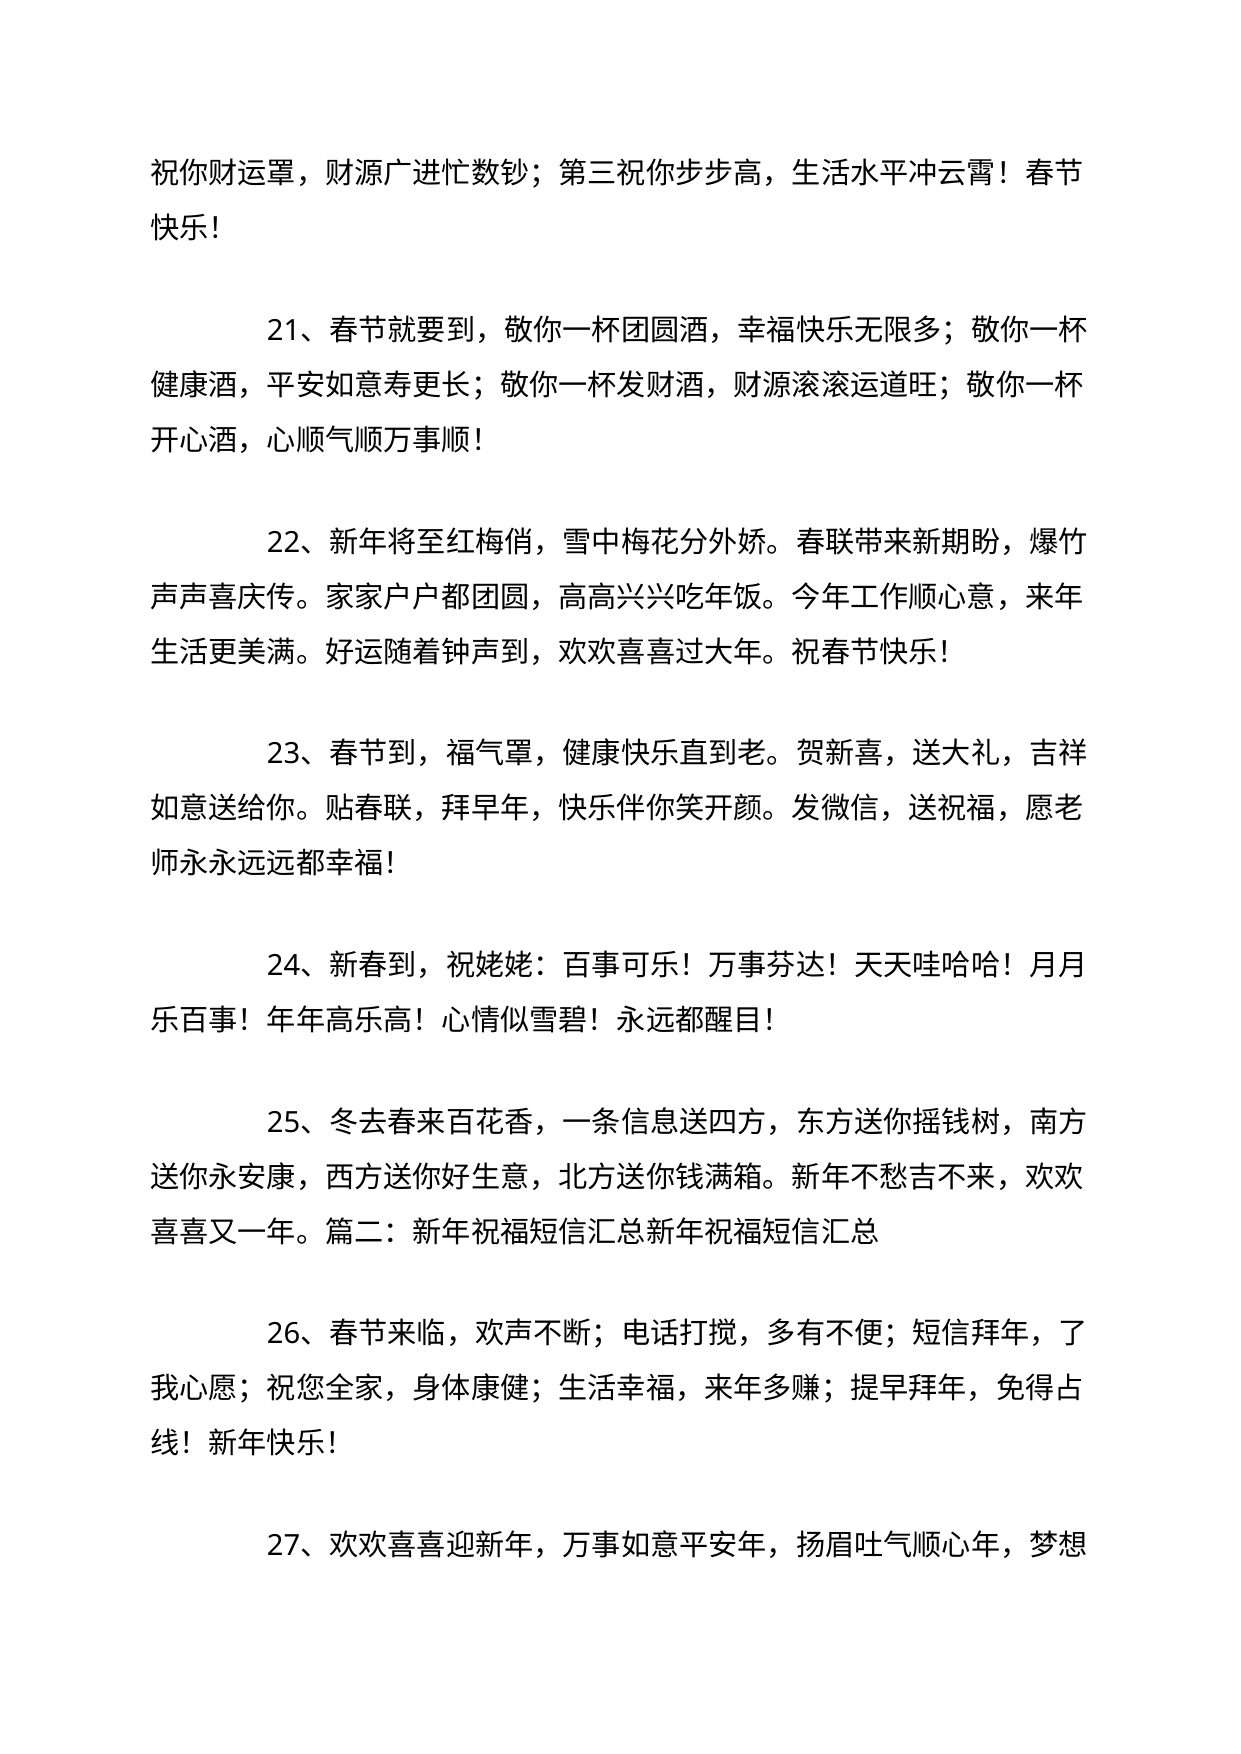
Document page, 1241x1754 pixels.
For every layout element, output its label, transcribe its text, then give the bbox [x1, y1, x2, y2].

text 21、春节就要到，敬你一杯团圆酒，幸福快乐无限多；敬你一杯健康酒，平安如意寿更长；敬你一杯发财酒，财源滚滚运道旺；敬你一杯开心酒，心顺气顺万事顺！ [150, 307, 1090, 459]
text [150, 150, 1090, 247]
text 24、新春到，祝姥姥：百事可乐！万事芬达！天天哇哈哈！月月乐百事！年年高乐高！心情似雪碧！永远都醒目！ [150, 942, 1090, 1039]
text 23、春节到，福气罩，健康快乐直到老。贺新喜，送大礼，吉祥如意送给你。贴春联，拜早年，快乐伴你笑开颜。发微信，送祝福，愿老师永永远远都幸福！ [150, 730, 1090, 882]
text 22、新年将至红梅俏，雪中梅花分外娇。春联带来新期盼，爆竹声声喜庆传。家家户户都团圆，高高兴兴吃年饭。今年工作顺心意，来年生活更美满。好运随着钟声到，欢欢喜喜过大年。祝春节快乐！ [150, 518, 1090, 671]
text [150, 1522, 1090, 1564]
text 26、春节来临，欢声不断；电话打搅，多有不便；短信拜年，了我心愿；祝您全家，身体康健；生活幸福，来年多赚；提早拜年，免得占线！新年快乐！ [150, 1310, 1090, 1462]
text 25、冬去春来百花香，一条信息送四方，东方送你摇钱树，南方送你永安康，西方送你好生意，北方送你钱满箱。新年不愁吉不来，欢欢喜喜又一年。篇二：新年祝福短信汇总新年祝福短信汇总 [150, 1098, 1090, 1251]
